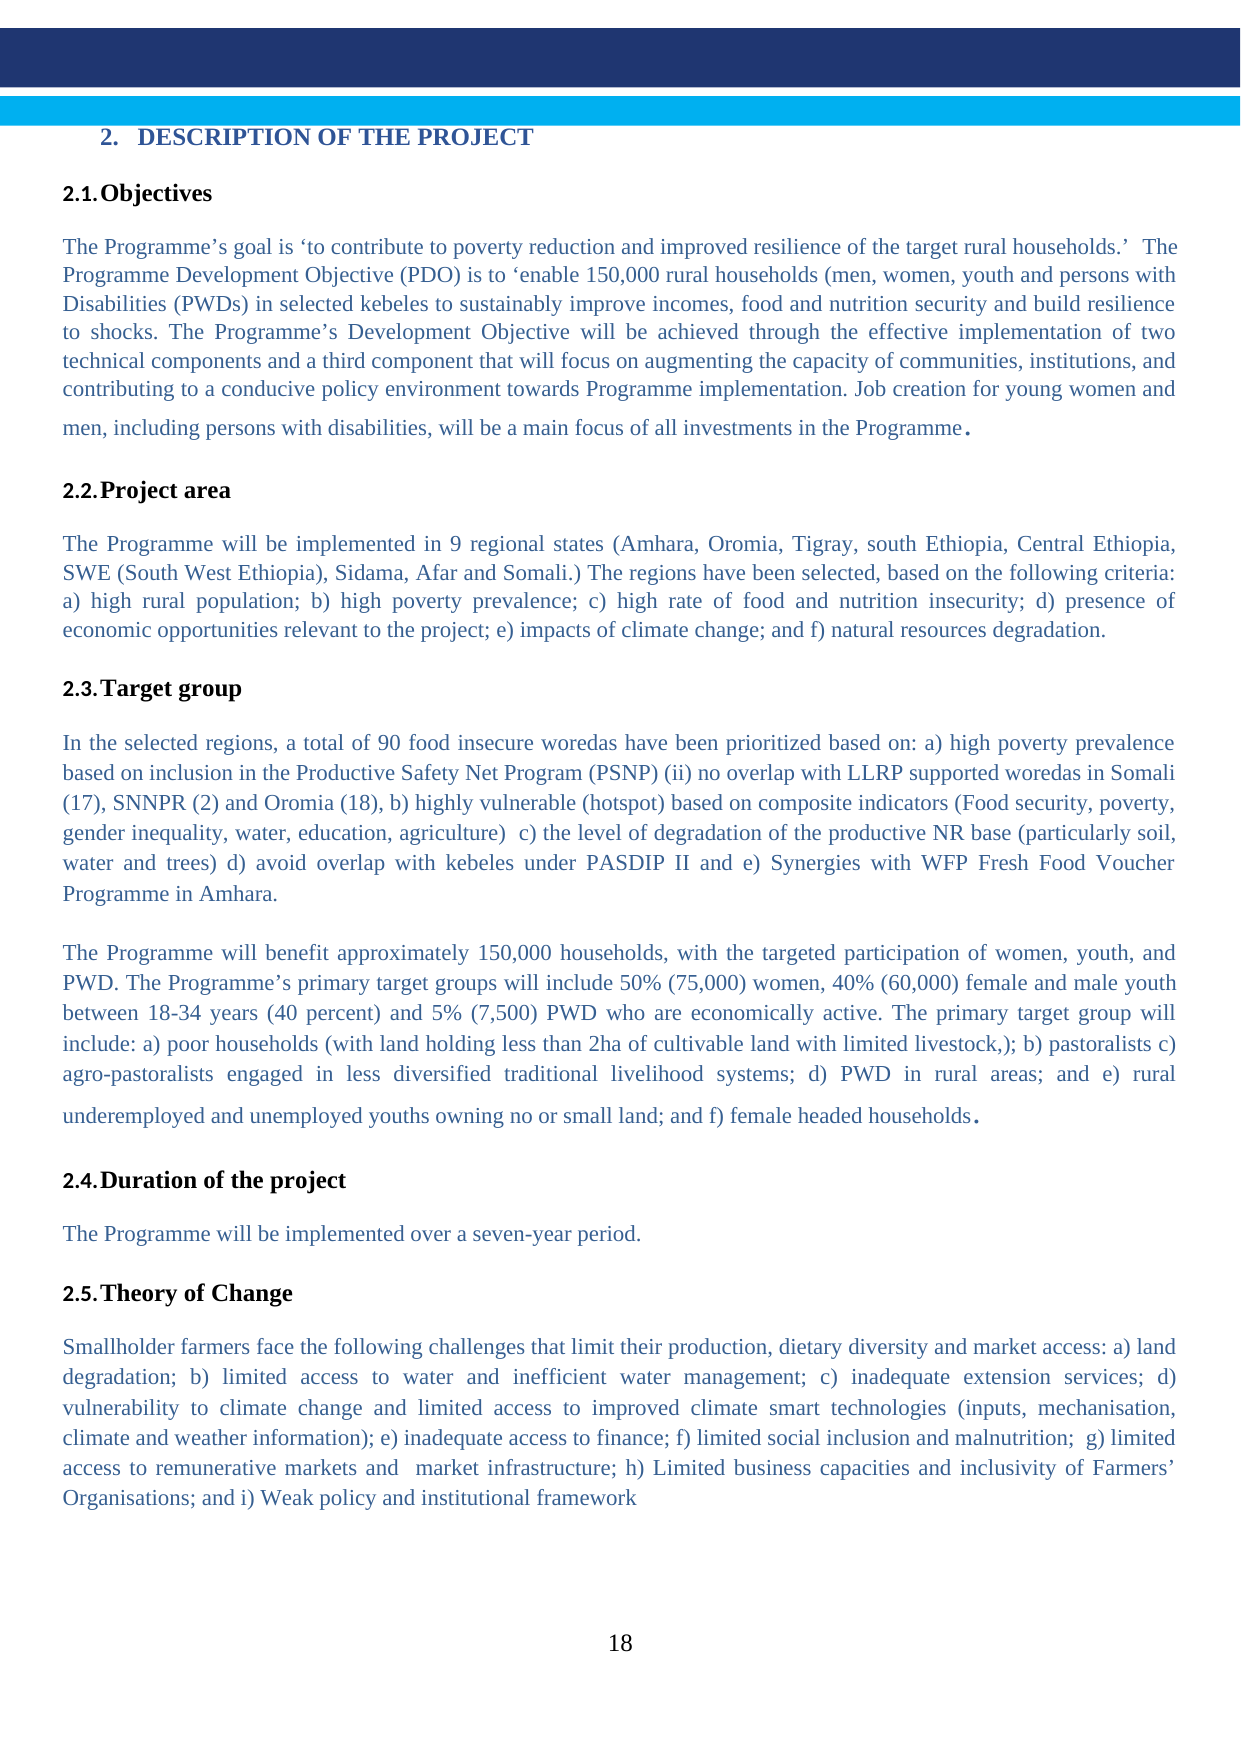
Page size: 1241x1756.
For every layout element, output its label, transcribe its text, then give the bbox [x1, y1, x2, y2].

subtitle In the selected regions, a total of 90 food insecure woredas have been prioritized based on: a) high poverty prevalence based on inclusion in the Productive Safety Net Program (PSNP) (ii) no overlap with LLRP supported woredas in Somali (17), SNNPR (2) and Oromia (18), b) highly vulnerable (hotspot) based on composite indicators (Food security, poverty, gender inequality, water, education, agriculture) c) the level of degradation of the productive NR base (particularly soil, water and trees) d) avoid overlap with kebeles under PASDIP II and e) Synergies with WFP Fresh Food Voucher Programme in Amhara. [62, 728, 1178, 906]
subtitle Target group [62, 673, 1178, 702]
subtitle Project area [62, 475, 1178, 504]
subtitle Duration of the project [62, 1165, 1178, 1194]
subtitle Smallholder farmers face the following challenges that limit their production, dietary diversity and market access: a) land degradation; b) limited access to water and inefficient water management; c) inadequate extension services; d) vulnerability to climate change and limited access to improved climate smart technologies (inputs, mechanisation, climate and weather information); e) inadequate access to finance; f) limited social inclusion and malnutrition; g) limited access to remunerative markets and market infrastructure; h) Limited business capacities and inclusivity of Farmers’ Organisations; and i) Weak policy and institutional framework [62, 1333, 1178, 1511]
subtitle Theory of Change [62, 1278, 1178, 1307]
subtitle The Programme will benefit approximately 150,000 households, with the targeted participation of women, youth, and PWD. The Programme’s primary target groups will include 50% (75,000) women, 40% (60,000) female and male youth between 18-34 years (40 percent) and 5% (7,500) PWD who are economically active. The primary target group will include: a) poor households (with land holding less than 2ha of cultivable land with limited livestock,); b) pastoralists c) agro-pastoralists engaged in less diversified traditional livelihood systems; d) PWD in rural areas; and e) rural underemployed and unemployed youths owning no or small land; and f) female headed households. [62, 939, 1178, 1130]
subtitle Objectives [62, 178, 1178, 207]
subtitle DESCRIPTION OF THE PROJECT [100, 122, 1178, 151]
subtitle The Programme’s goal is ‘to contribute to poverty reduction and improved resilience of the target rural households.’ The Programme Development Objective (PDO) is to ‘enable 150,000 rural households (men, women, youth and persons with Disabilities (PWDs) in selected kebeles to sustainably improve incomes, food and nutrition security and build resilience to shocks. The Programme’s Development Objective will be achieved through the effective implementation of two technical components and a third component that will focus on augmenting the capacity of communities, institutions, and contributing to a conducive policy environment towards Programme implementation. Job creation for young women and men, including persons with disabilities, will be a main focus of all investments in the Programme. [62, 233, 1178, 443]
subtitle The Programme will be implemented over a seven-year period. [62, 1220, 1101, 1247]
subtitle The Programme will be implemented in 9 regional states (Amhara, Oromia, Tigray, south Ethiopia, Central Ethiopia, SWE (South West Ethiopia), Sidama, Afar and Somali.) The regions have been selected, based on the following criteria: a) high rural population; b) high poverty prevalence; c) high rate of food and nutrition insecurity; d) presence of economic opportunities relevant to the project; e) impacts of climate change; and f) natural resources degradation. [62, 530, 1178, 642]
